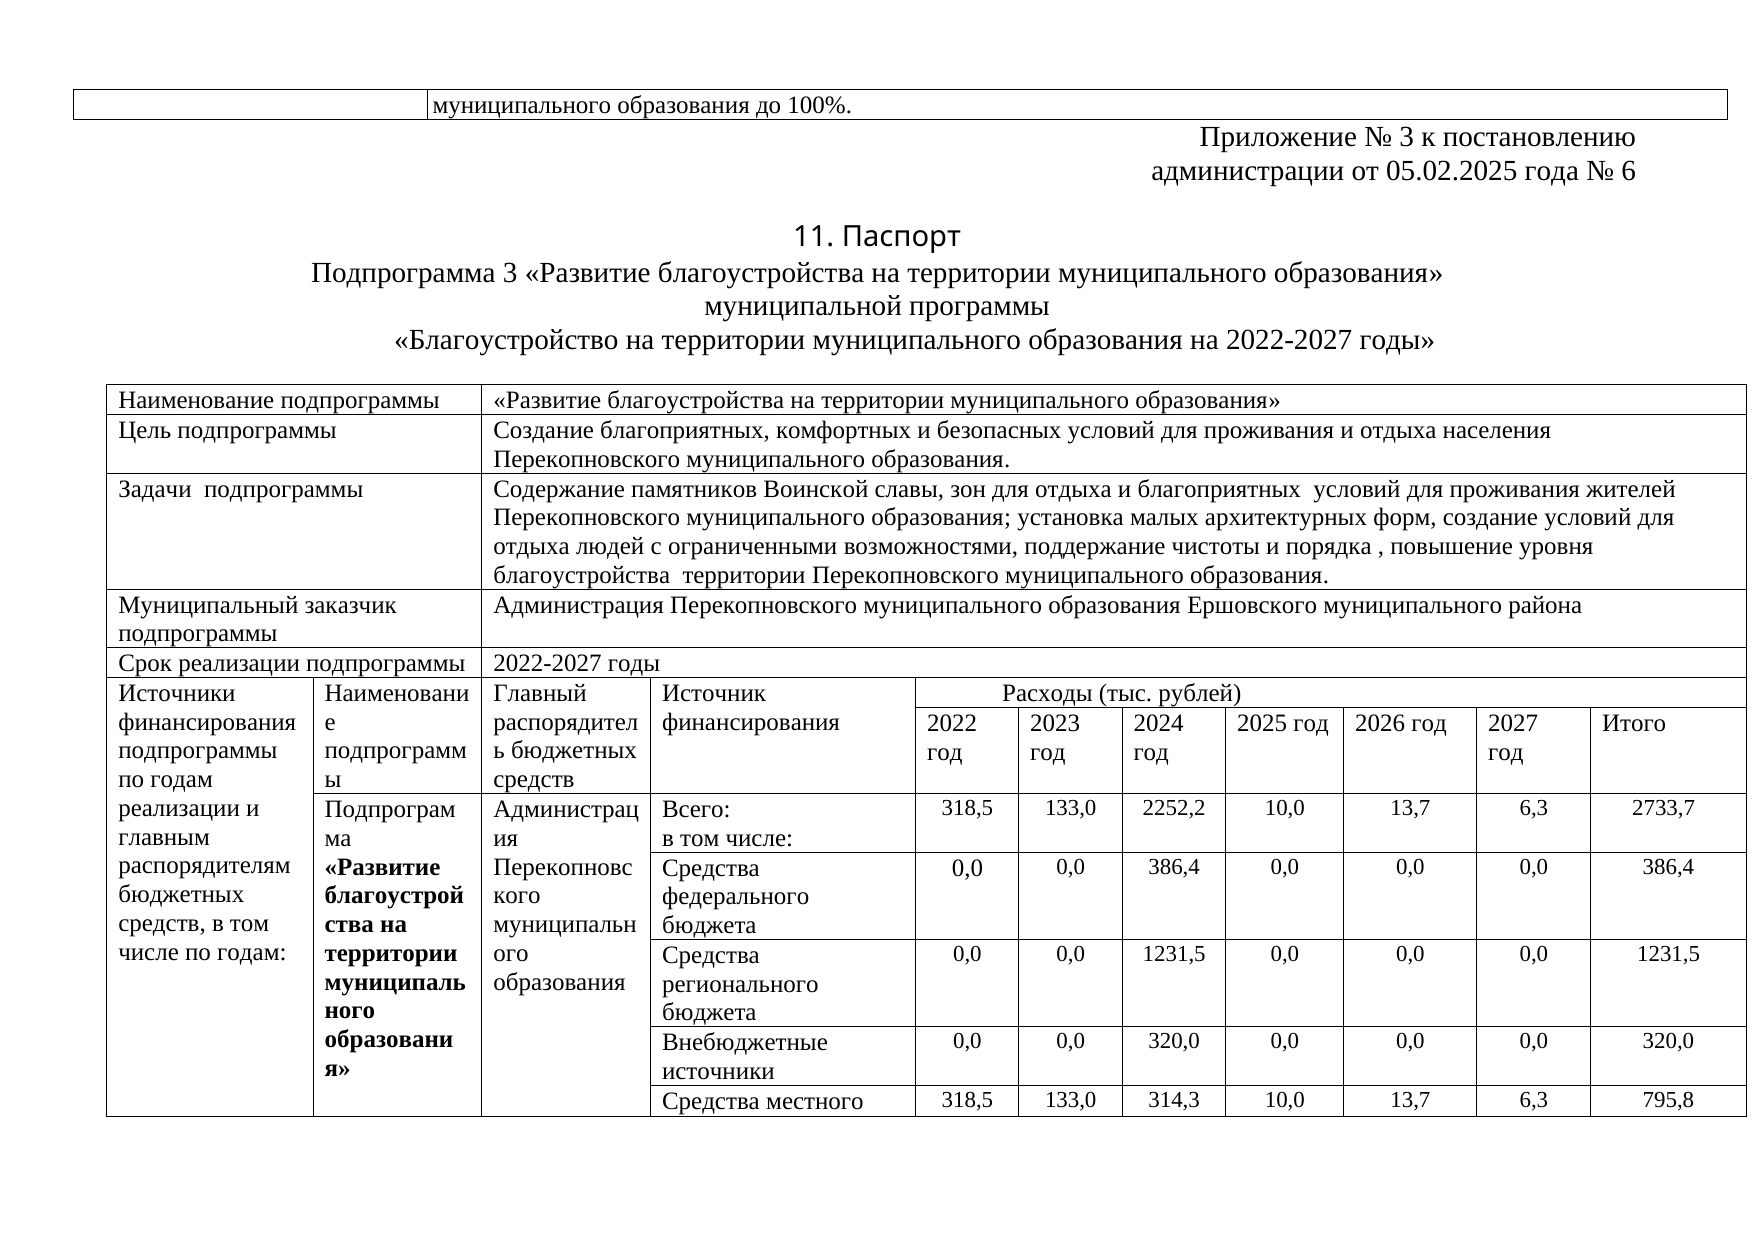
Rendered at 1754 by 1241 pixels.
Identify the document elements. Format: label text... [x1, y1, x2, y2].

list муниципальной программы [118, 288, 1636, 322]
table_cell 2252,2 [1123, 794, 1225, 852]
table_cell 0,0 [1477, 853, 1590, 939]
text 11. Паспорт [118, 215, 1636, 255]
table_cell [428, 90, 1727, 118]
table_cell 386,4 [1123, 853, 1225, 939]
table_cell 2027 год [1477, 708, 1590, 793]
text Приложение № 3 к постановлению [118, 120, 1636, 153]
table_cell 0,0 [916, 853, 1018, 939]
table_cell 10,0 [1226, 794, 1343, 852]
text администрации от 05.02.2025 года № 6 [118, 153, 1636, 187]
table_cell Источник финансирования [651, 678, 915, 793]
table_cell 13,7 [1344, 1086, 1476, 1116]
table_cell 0,0 [1019, 940, 1122, 1026]
table_cell 6,3 [1477, 794, 1590, 852]
table_cell Итого [1591, 708, 1746, 793]
table_cell Задачи подпрограммы [107, 474, 481, 589]
table_cell Средства федерального бюджета [651, 853, 915, 939]
table_cell 0,0 [1344, 853, 1476, 939]
table_cell Главный распорядитель бюджетных средств [482, 678, 650, 793]
table_header Наименование подпрограммы [107, 385, 481, 414]
table_cell 0,0 [1477, 940, 1590, 1026]
table_cell Наименование подпрограммы [314, 678, 481, 793]
table_cell Содержание памятников Воинской славы, зон для отдыха и благоприятных условий для проживания жителей Перекопновского муниципального образования; установка малых архитектурных форм, создание условий для отдыха людей с ограниченными возможностями, поддержание чистоты и порядка , повышение уровня благоустройства территории Перекопновского муниципального образования. [482, 474, 1746, 589]
table_cell 2024 год [1123, 708, 1225, 793]
table_cell 0,0 [1477, 1027, 1590, 1085]
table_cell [74, 90, 427, 118]
table_cell Источники финансирования подпрограммы по годам реализации и главным распорядителям бюджетных средств, в том числе по годам: [107, 678, 313, 1116]
table_cell 0,0 [1344, 1027, 1476, 1085]
table_cell 0,0 [1226, 940, 1343, 1026]
table_cell 2733,7 [1591, 794, 1746, 852]
table_cell Подпрограмма «Развитие благоустройства на территории муниципального образования» [314, 794, 481, 1116]
table_cell Администрация Перекопновского муниципального образования [482, 794, 650, 1116]
table_cell 314,3 [1123, 1086, 1225, 1116]
table_cell Администрация Перекопновского муниципального образования Ершовского муниципального района [482, 590, 1746, 647]
table_cell 1231,5 [1123, 940, 1225, 1026]
table_cell 13,7 [1344, 794, 1476, 852]
table_cell 133,0 [1019, 1086, 1122, 1116]
text «Благоустройство на территории муниципального образования на 2022-2027 годы» [118, 322, 1636, 356]
table_cell 2025 год [1226, 708, 1343, 793]
table_cell 2026 год [1344, 708, 1476, 793]
table_cell 2022-2027 годы [482, 648, 1746, 677]
table_cell Цель подпрограммы [107, 415, 481, 473]
table_cell 10,0 [1226, 1086, 1343, 1116]
table_cell 0,0 [916, 940, 1018, 1026]
table_cell 1231,5 [1591, 940, 1746, 1026]
table_cell 320,0 [1123, 1027, 1225, 1085]
table_cell 318,5 [916, 1086, 1018, 1116]
table_cell 320,0 [1591, 1027, 1746, 1085]
table_cell 386,4 [1591, 853, 1746, 939]
table_cell Срок реализации подпрограммы [107, 648, 481, 677]
table_cell 133,0 [1019, 794, 1122, 852]
table_cell 0,0 [1019, 853, 1122, 939]
list Подпрограмма 3 «Развитие благоустройства на территории муниципального образования» [118, 255, 1636, 288]
table_cell Средства регионального бюджета [651, 940, 915, 1026]
table_cell 795,8 [1591, 1086, 1746, 1116]
table_cell 0,0 [1226, 853, 1343, 939]
table_cell Муниципальный заказчик подпрограммы [107, 590, 481, 647]
table_cell Создание благоприятных, комфортных и безопасных условий для проживания и отдыха населения Перекопновского муниципального образования. [482, 415, 1746, 473]
table_cell 0,0 [1019, 1027, 1122, 1085]
table_cell 0,0 [1226, 1027, 1343, 1085]
table_cell 318,5 [916, 794, 1018, 852]
table_cell Расходы (тыс. рублей) [916, 678, 1746, 707]
table_cell 2022 год [916, 708, 1018, 793]
table_cell Внебюджетные источники [651, 1027, 915, 1085]
table_cell 2023 год [1019, 708, 1122, 793]
table_cell 0,0 [916, 1027, 1018, 1085]
table_cell Всего: в том числе: [651, 794, 915, 852]
table_header «Развитие благоустройства на территории муниципального образования» [482, 385, 1746, 414]
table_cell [651, 1086, 915, 1116]
table_cell 6,3 [1477, 1086, 1590, 1116]
table_cell 0,0 [1344, 940, 1476, 1026]
